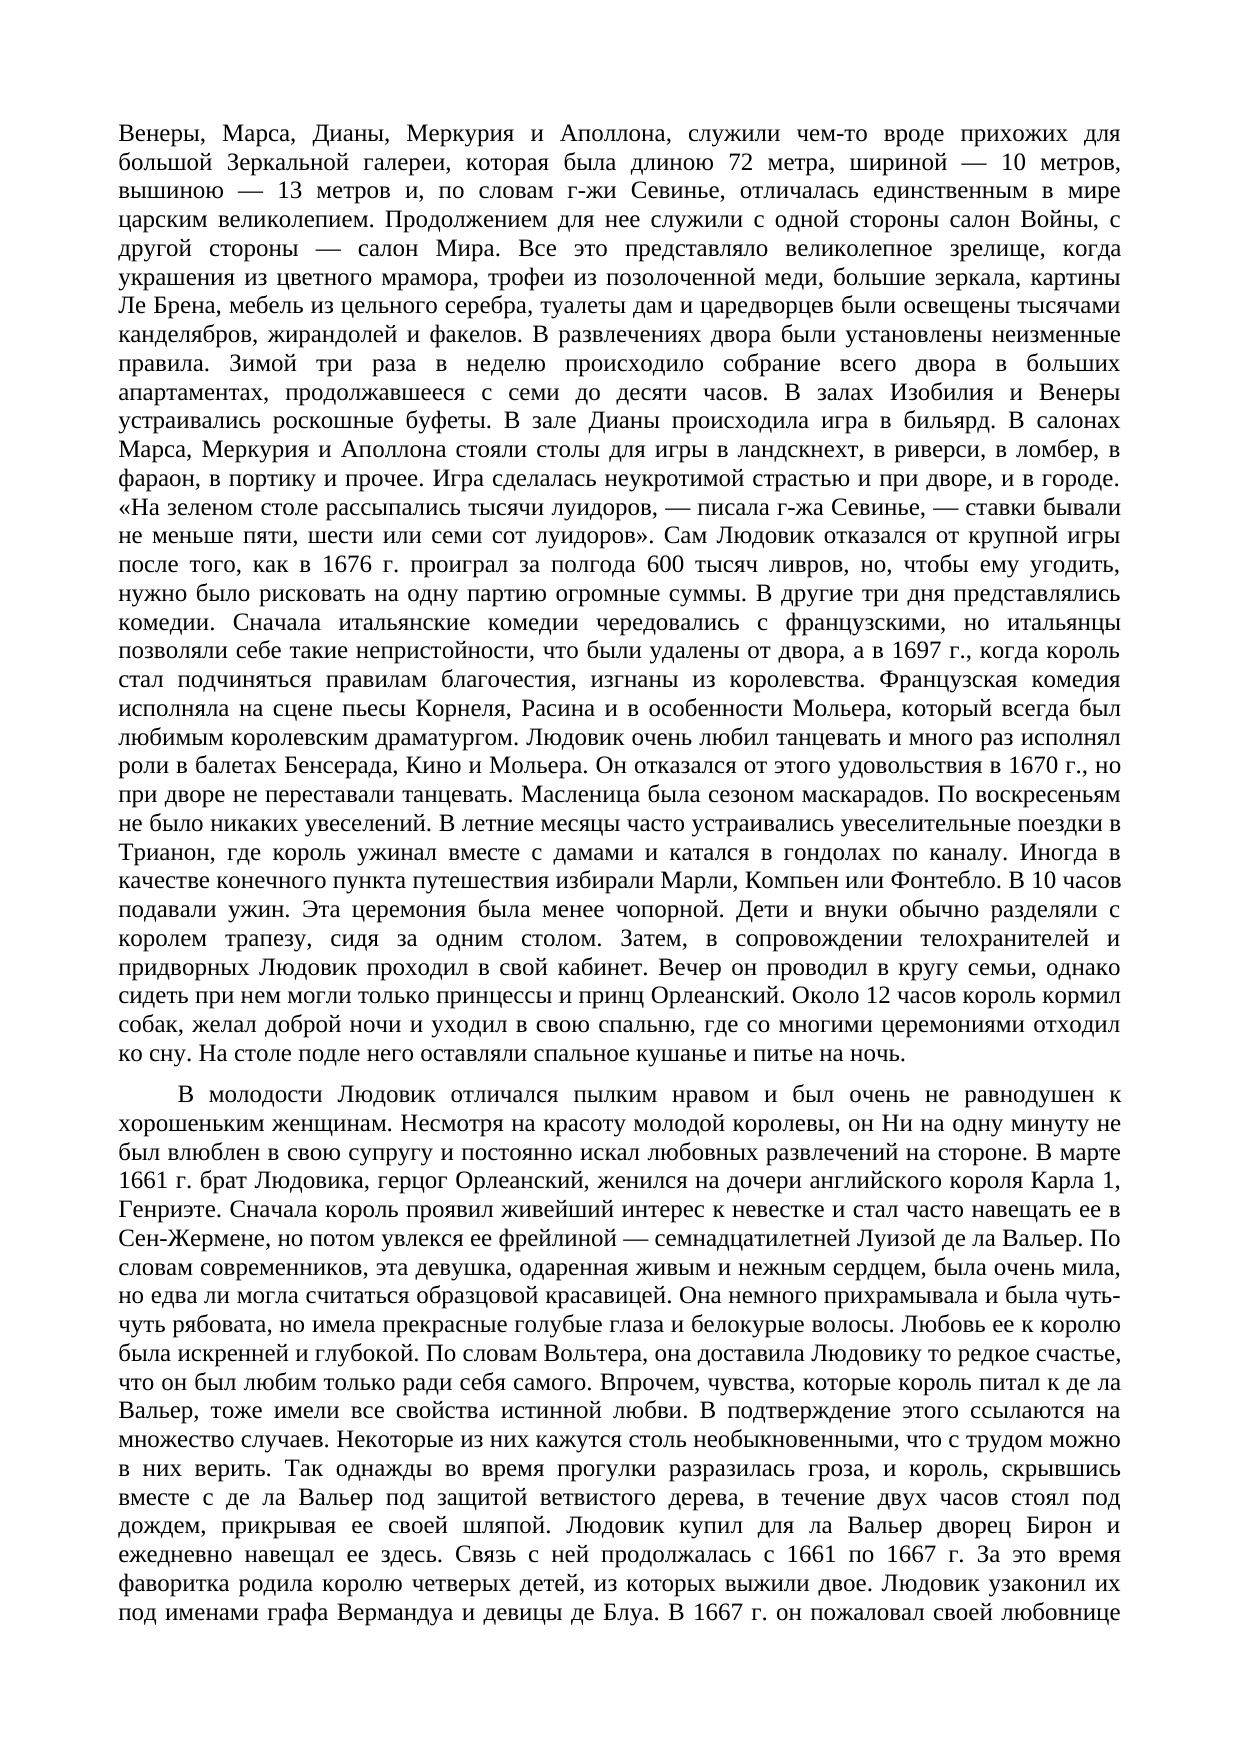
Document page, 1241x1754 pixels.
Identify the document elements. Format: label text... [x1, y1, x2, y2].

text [118, 118, 1122, 1067]
